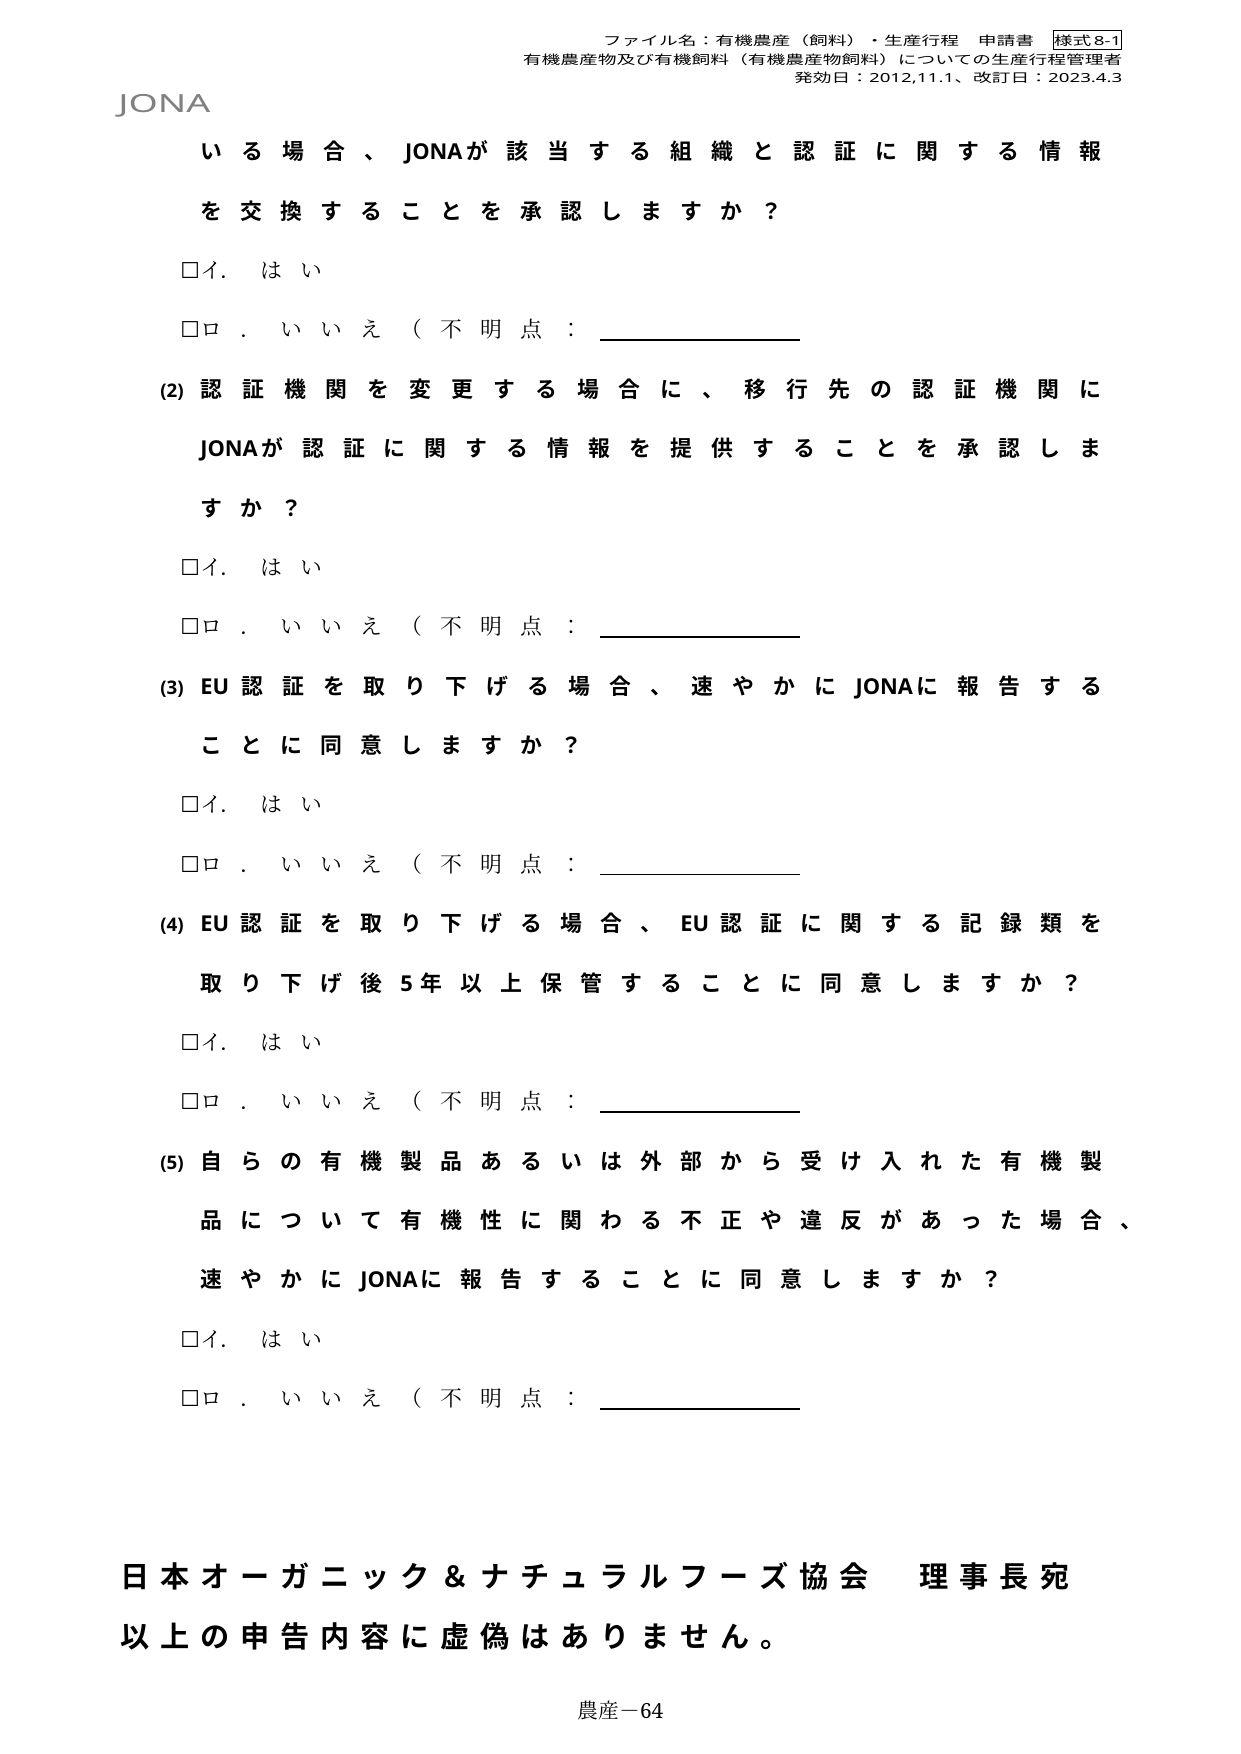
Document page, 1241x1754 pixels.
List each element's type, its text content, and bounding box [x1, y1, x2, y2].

list EU認証を取り下げる場合、EU認証に関する記録類を取り下げ後5年以上保管することに同意しますか？ [140, 892, 1120, 1011]
text ロ．いいえ（不明点： [164, 299, 1120, 358]
text イ．はい [164, 1011, 1120, 1071]
text イ．はい [164, 1308, 1120, 1367]
text ロ．いいえ（不明点： [164, 1071, 1120, 1130]
text 日本オーガニック＆ナチュラルフーズ協会 理事長宛 [120, 1546, 1120, 1605]
text 以上の申告内容に虚偽はありません。 [120, 1605, 1120, 1664]
list EU認証を取り下げる場合、速やかにJONAに報告することに同意しますか？ [140, 655, 1120, 774]
list 認証機関を変更する場合に、移行先の認証機関にJONAが認証に関する情報を提供することを承認しますか？ [140, 358, 1120, 536]
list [140, 121, 1120, 239]
text イ．はい [164, 774, 1120, 833]
text イ．はい [164, 239, 1120, 299]
list 自らの有機製品あるいは外部から受け入れた有機製品について有機性に関わる不正や違反があった場合、速やかにJONAに報告することに同意しますか？ [140, 1130, 1120, 1308]
text イ．はい [164, 536, 1120, 596]
text ロ．いいえ（不明点： [164, 1367, 1120, 1427]
text ロ．いいえ（不明点： [164, 596, 1120, 655]
text ロ．いいえ（不明点： [164, 833, 1120, 892]
